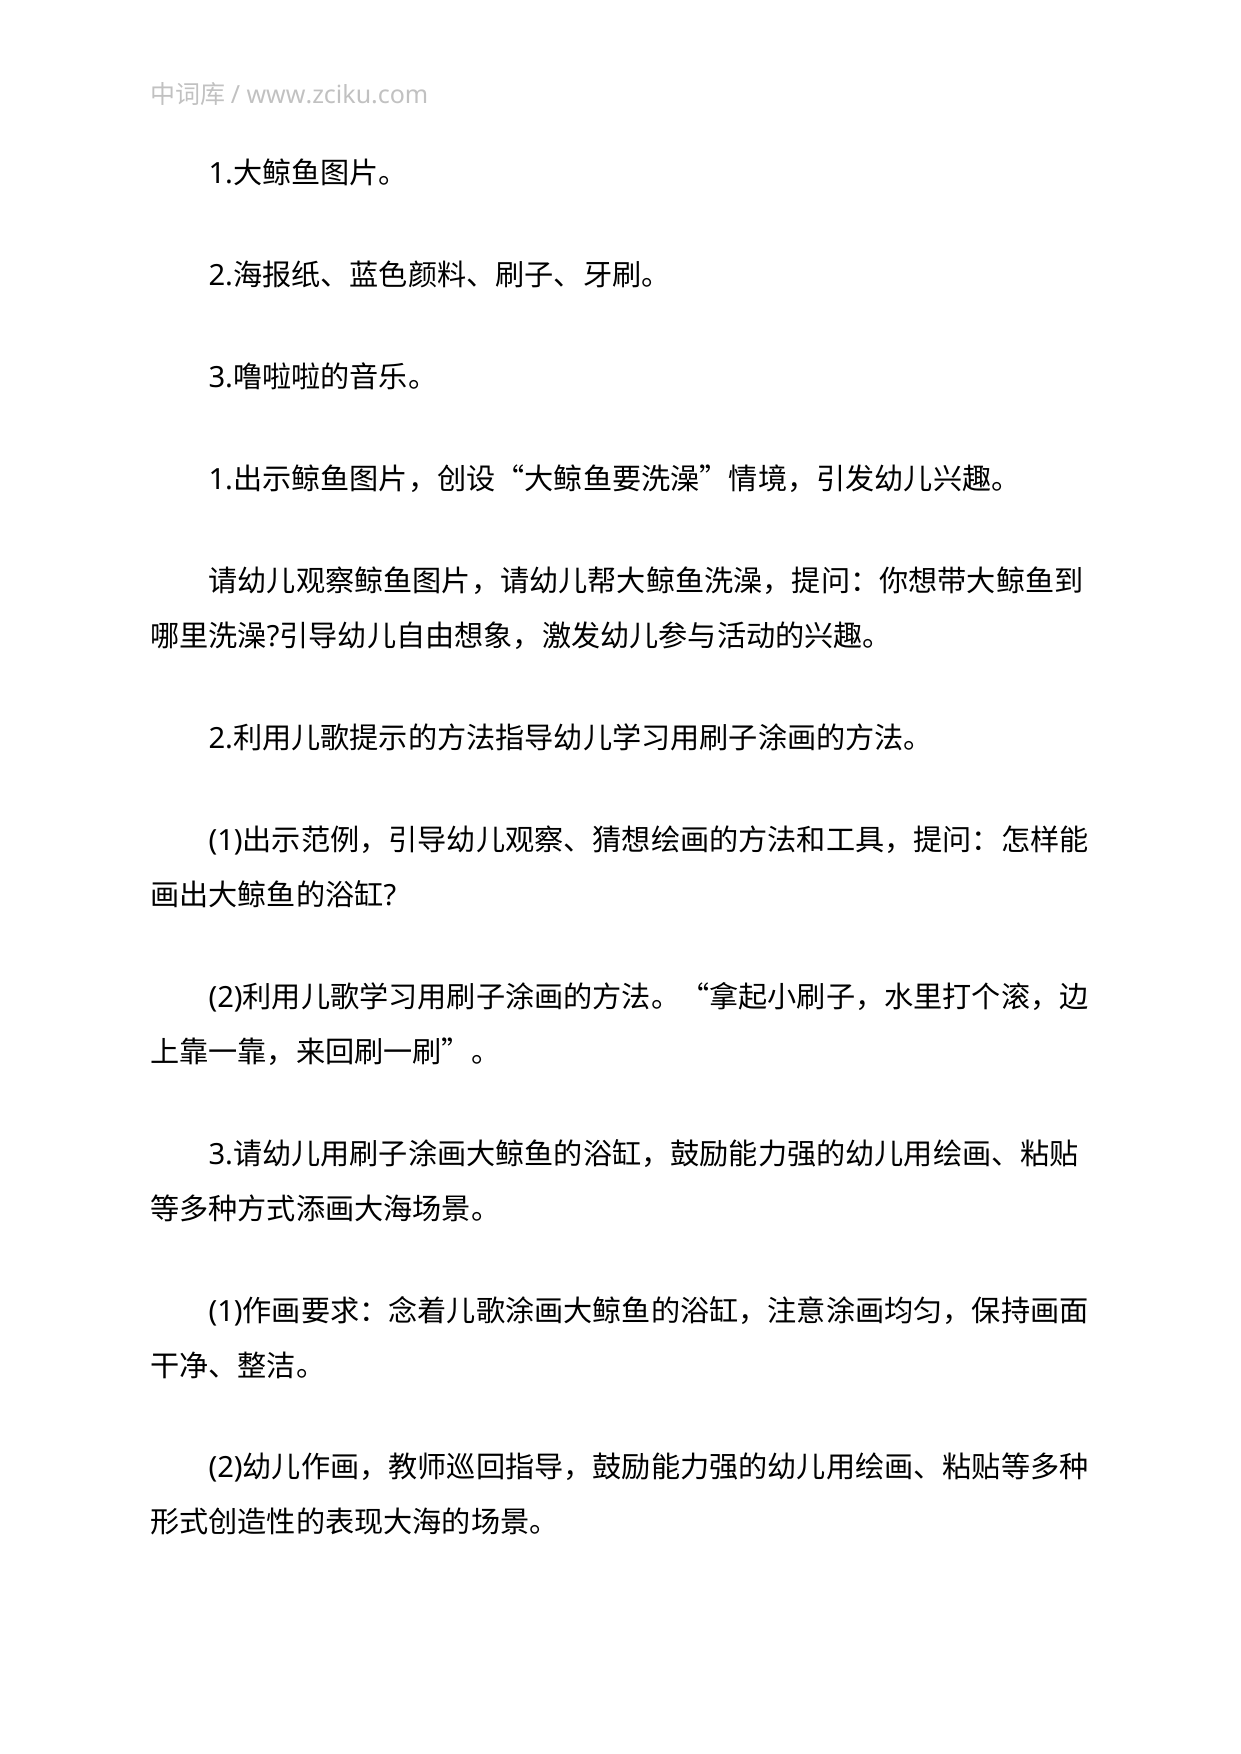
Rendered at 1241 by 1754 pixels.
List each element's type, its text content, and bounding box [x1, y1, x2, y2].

text 1.出示鲸鱼图片，创设“大鲸鱼要洗澡”情境，引发幼儿兴趣。 [150, 456, 1090, 498]
text (1)作画要求：念着儿歌涂画大鲸鱼的浴缸，注意涂画均匀，保持画面干净、整洁。 [150, 1287, 1090, 1384]
text (2)幼儿作画，教师巡回指导，鼓励能力强的幼儿用绘画、粘贴等多种形式创造性的表现大海的场景。 [150, 1444, 1090, 1541]
text 请幼儿观察鲸鱼图片，请幼儿帮大鲸鱼洗澡，提问：你想带大鲸鱼到哪里洗澡?引导幼儿自由想象，激发幼儿参与活动的兴趣。 [150, 558, 1090, 655]
text 1.大鲸鱼图片。 [150, 150, 1090, 192]
text 2.利用儿歌提示的方法指导幼儿学习用刷子涂画的方法。 [150, 715, 1090, 757]
text 2.海报纸、蓝色颜料、刷子、牙刷。 [150, 252, 1090, 294]
text (1)出示范例，引导幼儿观察、猜想绘画的方法和工具，提问：怎样能画出大鲸鱼的浴缸? [150, 817, 1090, 914]
text 3.请幼儿用刷子涂画大鲸鱼的浴缸，鼓励能力强的幼儿用绘画、粘贴等多种方式添画大海场景。 [150, 1131, 1090, 1228]
text 3.噜啦啦的音乐。 [150, 354, 1090, 396]
text (2)利用儿歌学习用刷子涂画的方法。“拿起小刷子，水里打个滚，边上靠一靠，来回刷一刷”。 [150, 974, 1090, 1071]
